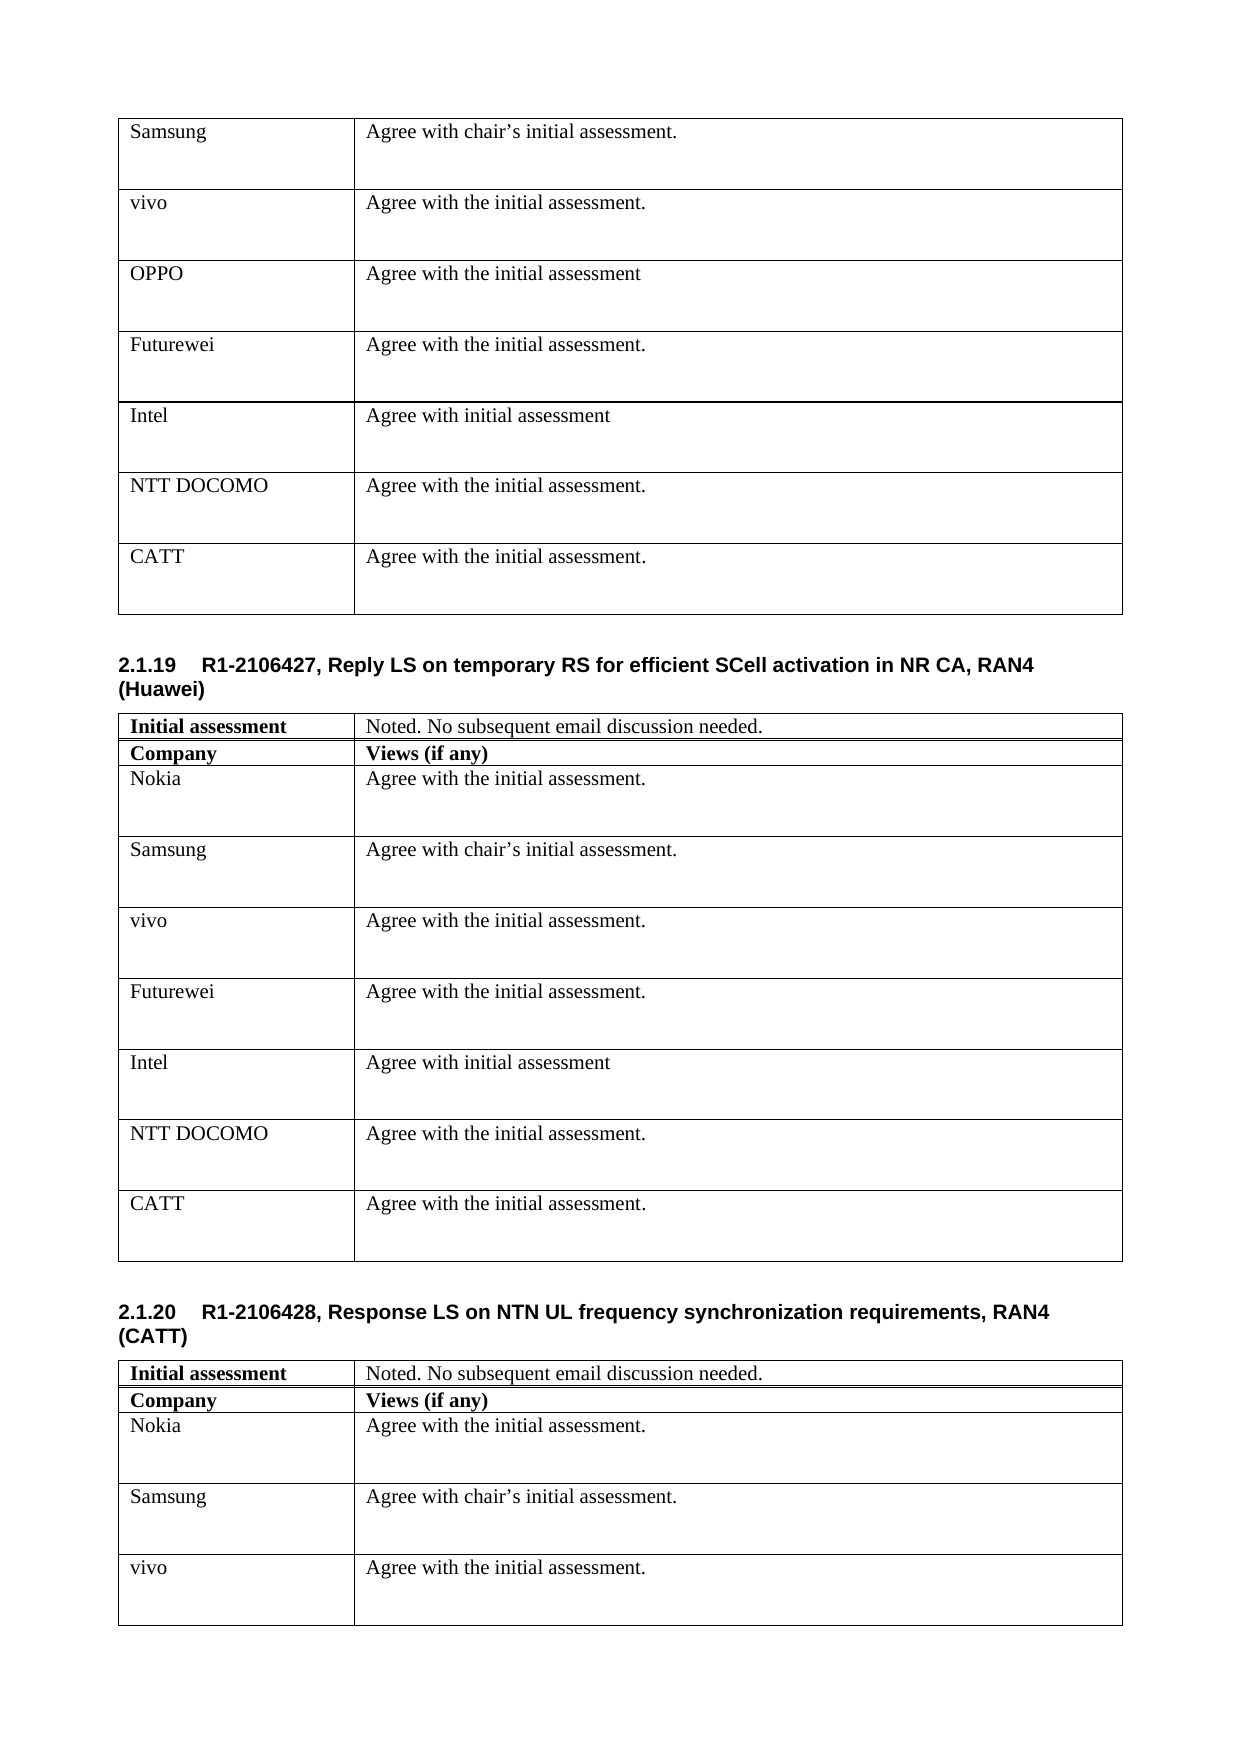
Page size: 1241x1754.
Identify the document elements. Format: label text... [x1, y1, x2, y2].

table_cell vivo [119, 908, 354, 978]
table_cell Agree with the initial assessment. [355, 1120, 1122, 1190]
table_cell vivo [119, 190, 354, 260]
table_cell CATT [119, 1191, 354, 1261]
table_cell Company [119, 741, 354, 765]
table_cell Agree with the initial assessment. [355, 332, 1122, 401]
table_header Noted. No subsequent email discussion needed. [355, 1361, 1122, 1385]
table_cell Futurewei [119, 332, 354, 401]
table_header Noted. No subsequent email discussion needed. [355, 714, 1122, 738]
table_cell Nokia [119, 766, 354, 836]
table_cell Intel [119, 1050, 354, 1119]
table_cell Agree with the initial assessment. [355, 979, 1122, 1048]
table_cell Views (if any) [355, 741, 1122, 765]
table_cell Agree with chair’s initial assessment. [355, 119, 1122, 189]
subtitle R1-2106428, Response LS on NTN UL frequency synchronization requirements, RAN4 (CATT) [118, 1299, 1122, 1347]
table_cell Agree with chair’s initial assessment. [355, 837, 1122, 907]
table_cell vivo [119, 1555, 354, 1625]
table_cell Agree with the initial assessment. [355, 1555, 1122, 1625]
table_cell Agree with the initial assessment. [355, 473, 1122, 543]
table_cell Agree with the initial assessment. [355, 544, 1122, 614]
table_cell Samsung [119, 119, 354, 189]
table_cell Agree with the initial assessment [355, 261, 1122, 331]
table_cell Samsung [119, 837, 354, 907]
table_cell Company [119, 1388, 354, 1412]
table_cell CATT [119, 544, 354, 614]
table_cell Agree with chair’s initial assessment. [355, 1484, 1122, 1554]
table_header Initial assessment [119, 714, 354, 738]
table_cell Agree with initial assessment [355, 403, 1122, 472]
table_cell Views (if any) [355, 1388, 1122, 1412]
table_cell Agree with initial assessment [355, 1050, 1122, 1119]
table_cell Agree with the initial assessment. [355, 190, 1122, 260]
table_cell Intel [119, 403, 354, 472]
table_cell Agree with the initial assessment. [355, 908, 1122, 978]
table_cell Nokia [119, 1413, 354, 1483]
table_cell Agree with the initial assessment. [355, 766, 1122, 836]
table_cell Futurewei [119, 979, 354, 1048]
table_cell NTT DOCOMO [119, 473, 354, 543]
table_cell OPPO [119, 261, 354, 331]
table_cell Samsung [119, 1484, 354, 1554]
subtitle R1-2106427, Reply LS on temporary RS for efficient SCell activation in NR CA, RAN4 (Huawei) [118, 652, 1122, 700]
table_cell Agree with the initial assessment. [355, 1191, 1122, 1261]
table_cell NTT DOCOMO [119, 1120, 354, 1190]
table_cell Agree with the initial assessment. [355, 1413, 1122, 1483]
table_header Initial assessment [119, 1361, 354, 1385]
